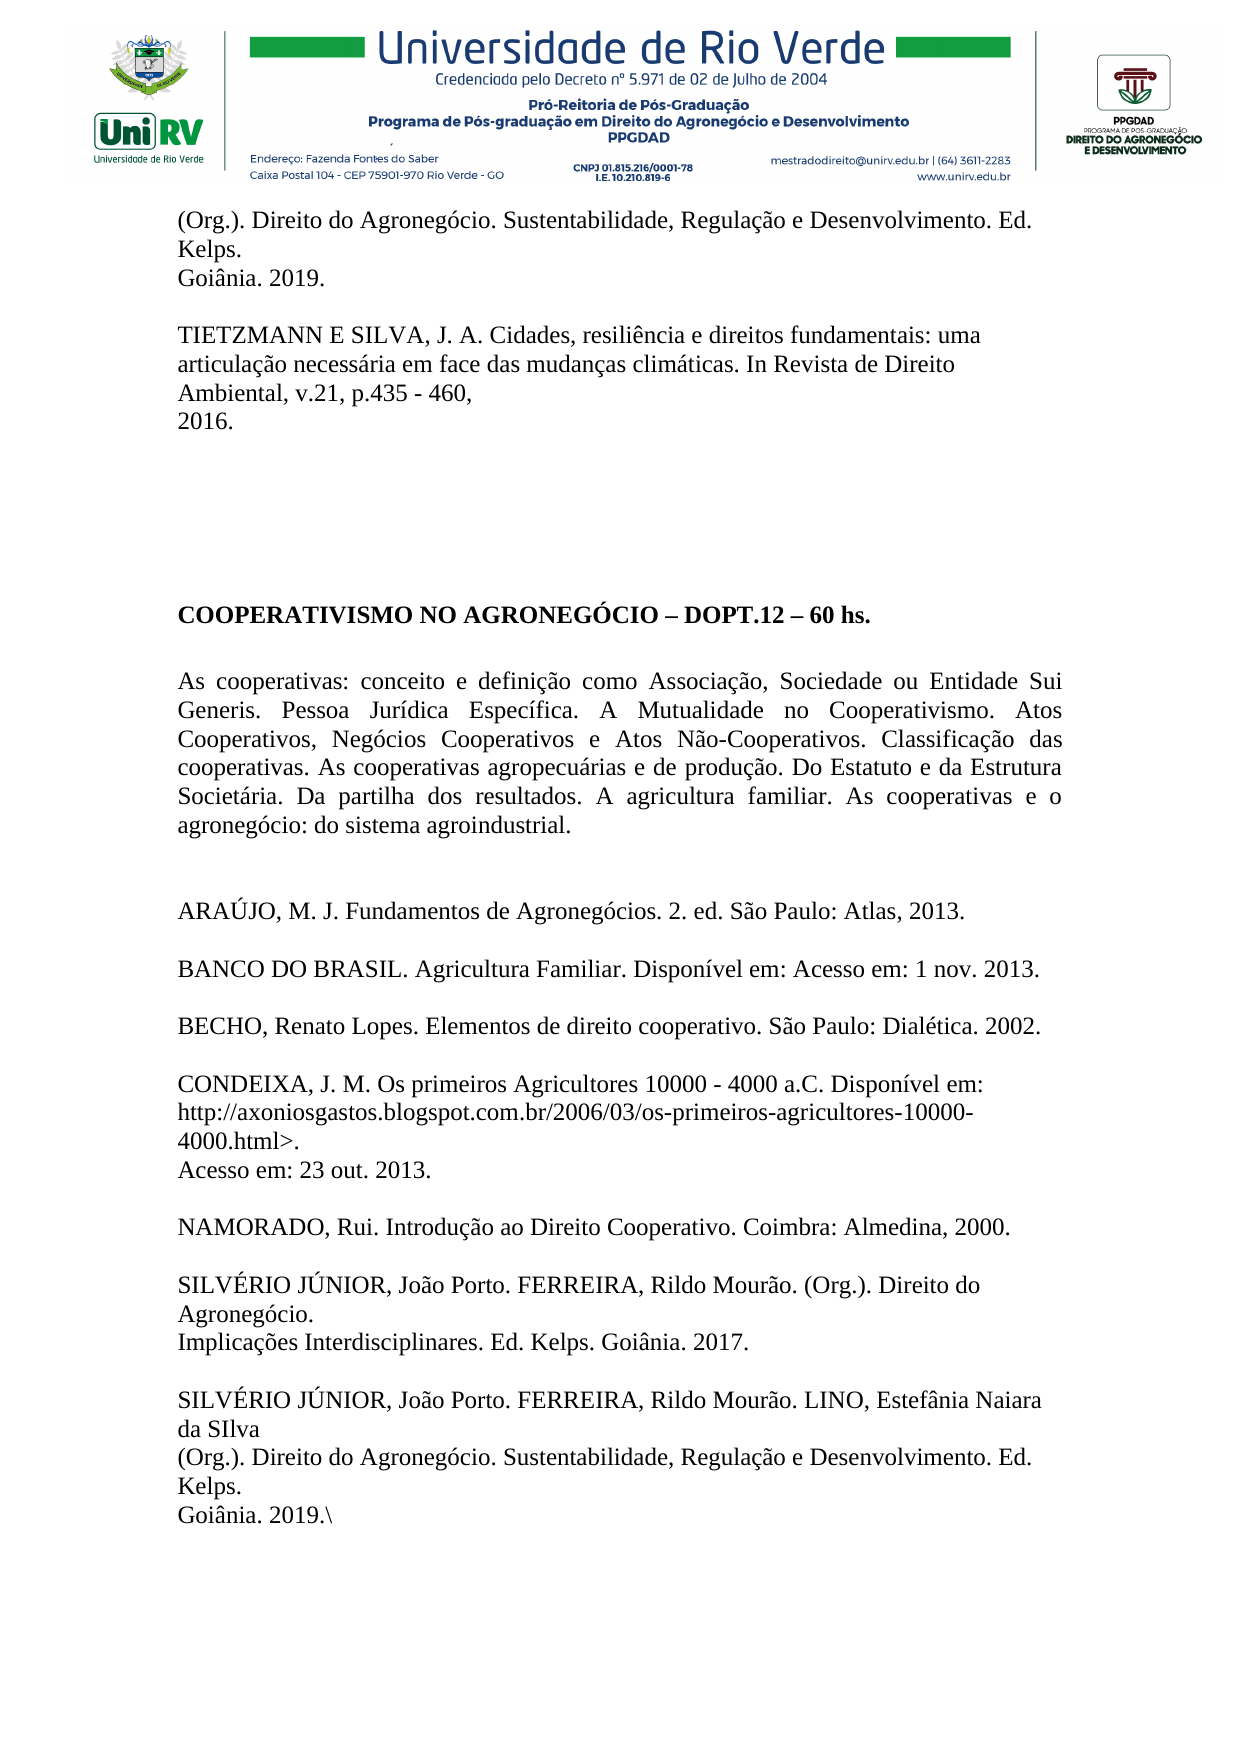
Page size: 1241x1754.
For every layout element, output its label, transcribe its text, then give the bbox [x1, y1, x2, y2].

text Implicações Interdisciplinares. Ed. Kelps. Goiânia. 2017. [177, 1327, 1063, 1356]
text Acesso em: 23 out. 2013. [177, 1155, 1063, 1184]
text (Org.). Direito do Agronegócio. Sustentabilidade, Regulação e Desenvolvimento. Ed. Kelps. [177, 185, 1063, 263]
text BECHO, Renato Lopes. Elementos de direito cooperativo. São Paulo: Dialética. 2002. [177, 1011, 1063, 1040]
text SILVÉRIO JÚNIOR, João Porto. FERREIRA, Rildo Mourão. (Org.). Direito do Agronegócio. [177, 1270, 1063, 1327]
text TIETZMANN E SILVA, J. A. Cidades, resiliência e direitos fundamentais: uma articulação necessária em face das mudanças climáticas. In Revista de Direito Ambiental, v.21, p.435 - 460, [177, 320, 1063, 406]
text Goiânia. 2019. [177, 263, 1063, 291]
text Goiânia. 2019.\ [177, 1500, 1063, 1529]
text SILVÉRIO JÚNIOR, João Porto. FERREIRA, Rildo Mourão. LINO, Estefânia Naiara da SIlva [177, 1385, 1063, 1442]
text ARAÚJO, M. J. Fundamentos de Agronegócios. 2. ed. São Paulo: Atlas, 2013. [177, 896, 1063, 925]
text BANCO DO BRASIL. Agricultura Familiar. Disponível em: Acesso em: 1 nov. 2013. [177, 954, 1063, 982]
text As cooperativas: conceito e definição como Associação, Sociedade ou Entidade Sui Generis. Pessoa Jurídica Específica. A Mutualidade no Cooperativismo. Atos Cooperativos, Negócios Cooperativos e Atos Não-Cooperativos. Classificação das cooperativas. As cooperativas agropecuárias e de produção. Do Estatuto e da Estrutura Societária. Da partilha dos resultados. A agricultura familiar. As cooperativas e o agronegócio: do sistema agroindustrial. [177, 666, 1063, 839]
text 2016. [177, 406, 1063, 435]
text NAMORADO, Rui. Introdução ao Direito Cooperativo. Coimbra: Almedina, 2000. [177, 1212, 1063, 1241]
text http://axoniosgastos.blogspot.com.br/2006/03/os-primeiros-agricultores-10000-4000.html>. [177, 1097, 1063, 1155]
text CONDEIXA, J. M. Os primeiros Agricultores 10000 - 4000 a.C. Disponível em: [177, 1069, 1063, 1097]
picture [63, 22, 1223, 185]
text COOPERATIVISMO NO AGRONEGÓCIO – DOPT.12 – 60 hs. [177, 600, 1063, 629]
text (Org.). Direito do Agronegócio. Sustentabilidade, Regulação e Desenvolvimento. Ed. Kelps. [177, 1442, 1063, 1500]
